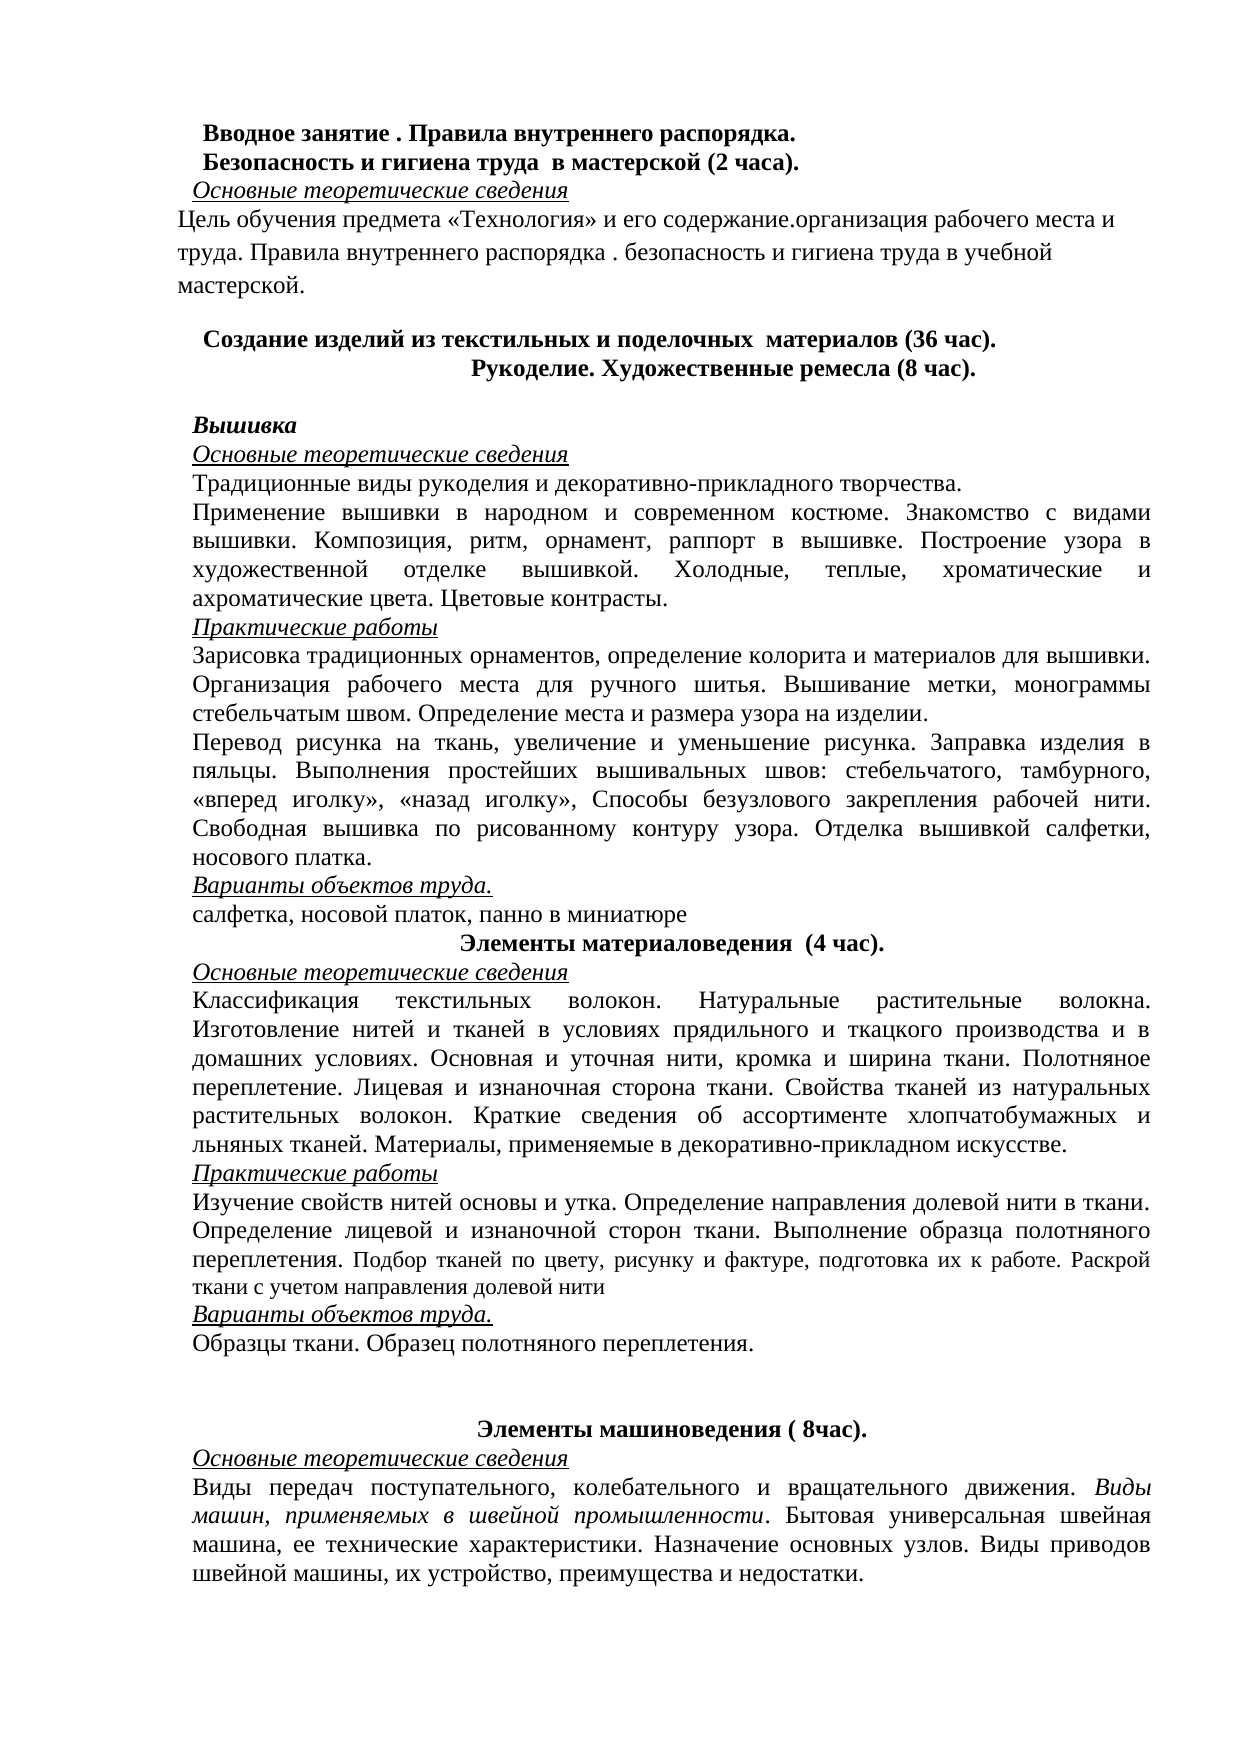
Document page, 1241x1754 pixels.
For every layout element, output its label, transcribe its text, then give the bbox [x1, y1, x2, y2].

text Образцы ткани. Образец полотняного переплетения. [192, 1328, 1152, 1357]
text Зарисовка традиционных орнаментов, определение колорита и материалов для вышивки. Организация рабочего места для ручного шитья. Вышивание метки, монограммы стебельчатым швом. Определение места и размера узора на изделии. [192, 641, 1152, 727]
subtitle Основные теоретические сведения [192, 439, 1152, 468]
subtitle Элементы материаловедения (4 час). [192, 928, 1152, 957]
text Классификация текстильных волокон. Натуральные растительные волокна. Изготовление нитей и тканей в условиях прядильного и ткацкого производства и в домашних условиях. Основная и уточная нити, кромка и ширина ткани. Полотняное переплетение. Лицевая и изнаночная сторона ткани. Свойства тканей из натуральных растительных волокон. Краткие сведения об ассортименте хлопчатобумажных и льняных тканей. Материалы, применяемые в декоративно-прикладном искусстве. [192, 986, 1152, 1158]
text Перевод рисунка на ткань, увеличение и уменьшение рисунка. Заправка изделия в пяльцы. Выполнения простейших вышивальных швов: стебельчатого, тамбурного, «вперед иголку», «назад иголку», Способы безузлового закрепления рабочей нити. Свободная вышивка по рисованному контуру узора. Отделка вышивкой салфетки, носового платка. [192, 727, 1152, 871]
subtitle Вышивка [192, 411, 1152, 439]
subtitle Варианты объектов труда. [192, 871, 1152, 899]
text салфетка, носовой платок, панно в миниатюре [192, 899, 1152, 928]
subtitle Основные теоретические сведения [192, 176, 1152, 204]
subtitle Создание изделий из текстильных и поделочных материалов (36 час). [203, 324, 1152, 353]
subtitle Рукоделие. Художественные ремесла (8 час). [295, 353, 1152, 382]
subtitle Элементы машиноведения ( 8час). [192, 1414, 1152, 1443]
text Изучение свойств нитей основы и утка. Определение направления долевой нити в ткани. Определение лицевой и изнаночной сторон ткани. Выполнение образца полотняного переплетения. Подбор тканей по цвету, рисунку и фактуре, подготовка их к работе. Раскрой ткани с учетом направления долевой нити [192, 1187, 1152, 1299]
text Традиционные виды рукоделия и декоративно-прикладного творчества. [192, 468, 1152, 497]
subtitle Практические работы [192, 612, 1152, 641]
subtitle Вводное занятие . Правила внутреннего распорядка. [203, 118, 1152, 147]
subtitle Варианты объектов труда. [192, 1299, 1152, 1328]
text Цель обучения предмета «Технология» и его содержание.организация рабочего места и труда. Правила внутреннего распорядка . безопасность и гигиена труда в учебной мастерской. [177, 204, 1152, 299]
subtitle Основные теоретические сведения [192, 1443, 1152, 1472]
subtitle Практические работы [192, 1158, 1152, 1187]
subtitle Безопасность и гигиена труда в мастерской (2 часа). [203, 147, 1152, 176]
text Виды передач поступательного, колебательного и вращательного движения. Виды машин, применяемых в швейной промышленности. Бытовая универсальная швейная машина, ее технические характеристики. Назначение основных узлов. Виды приводов швейной машины, их устройство, преимущества и недостатки. [192, 1472, 1152, 1587]
subtitle Основные теоретические сведения [192, 957, 1152, 986]
text Применение вышивки в народном и современном костюме. Знакомство с видами вышивки. Композиция, ритм, орнамент, раппорт в вышивке. Построение узора в художественной отделке вышивкой. Холодные, теплые, хроматические и ахроматические цвета. Цветовые контрасты. [192, 497, 1152, 612]
